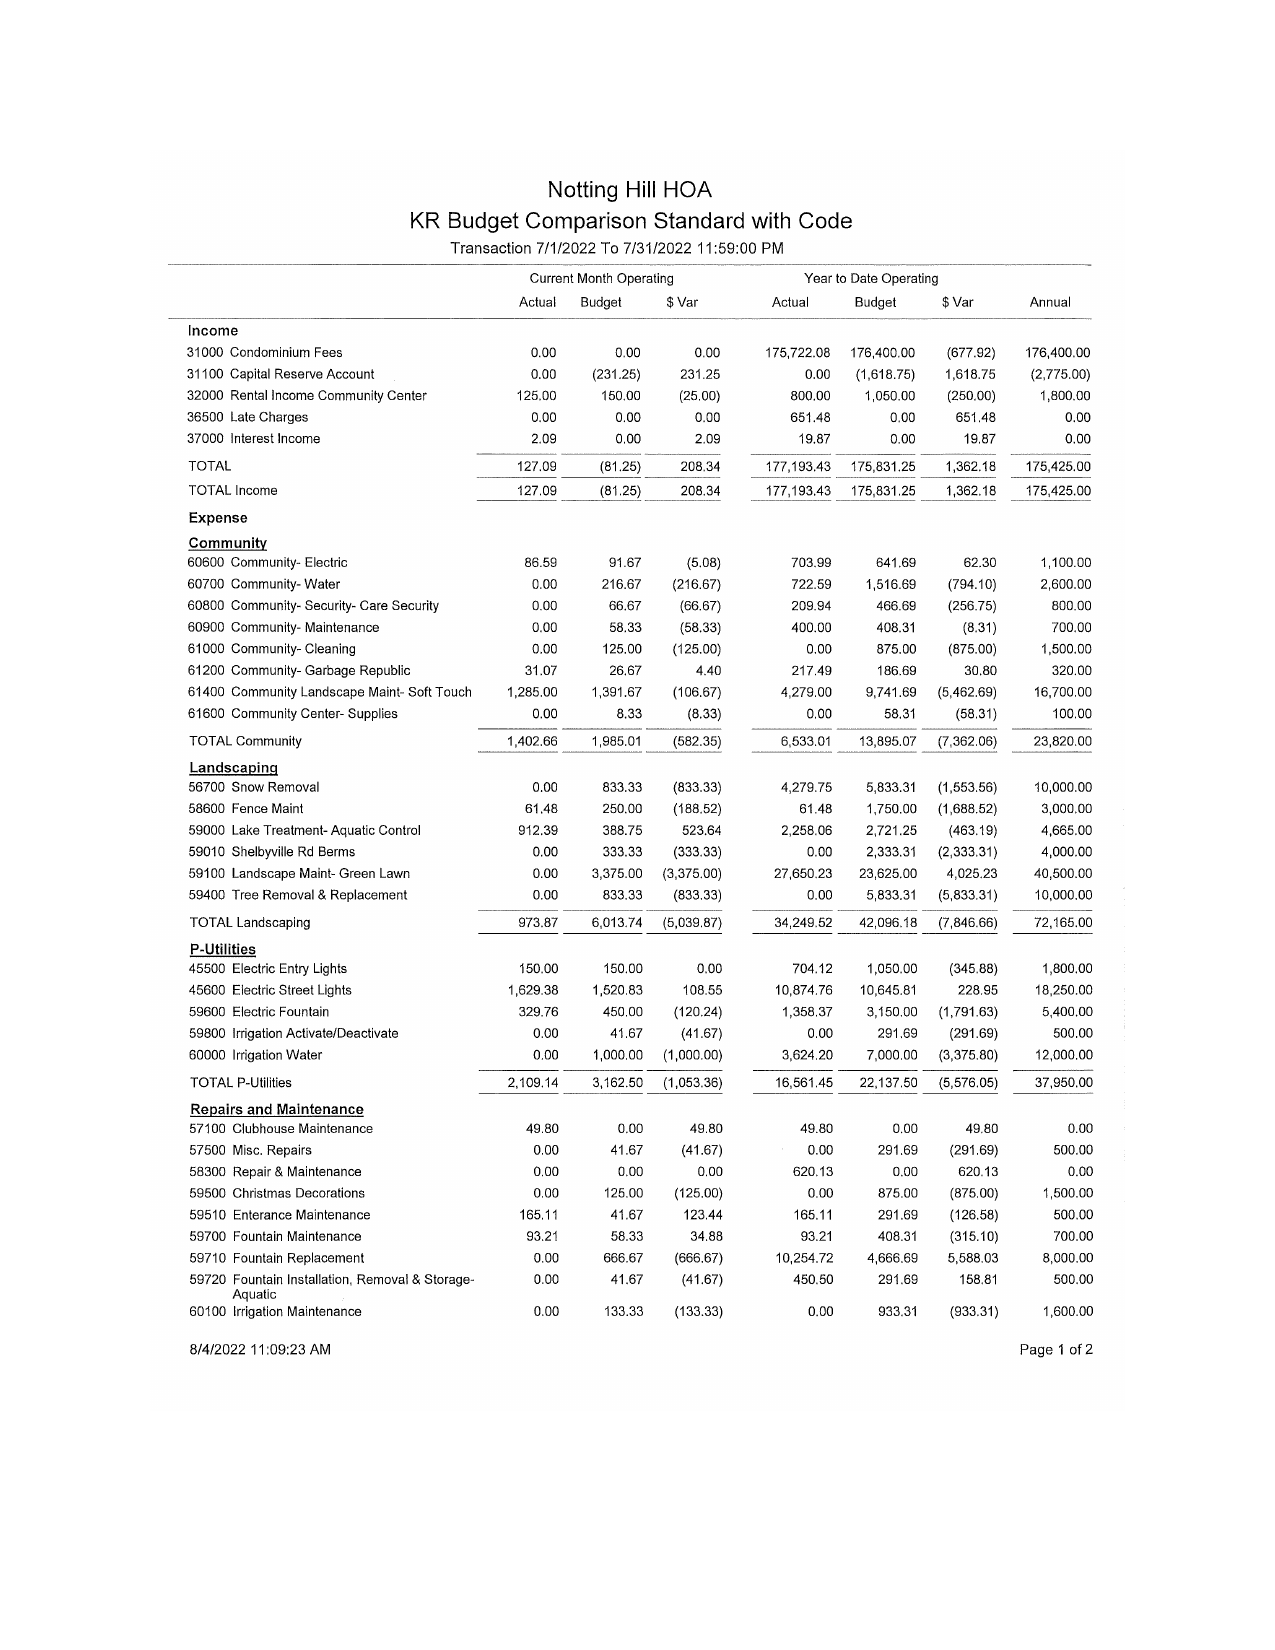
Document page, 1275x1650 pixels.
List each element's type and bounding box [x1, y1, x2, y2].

picture [150, 150, 1125, 1411]
